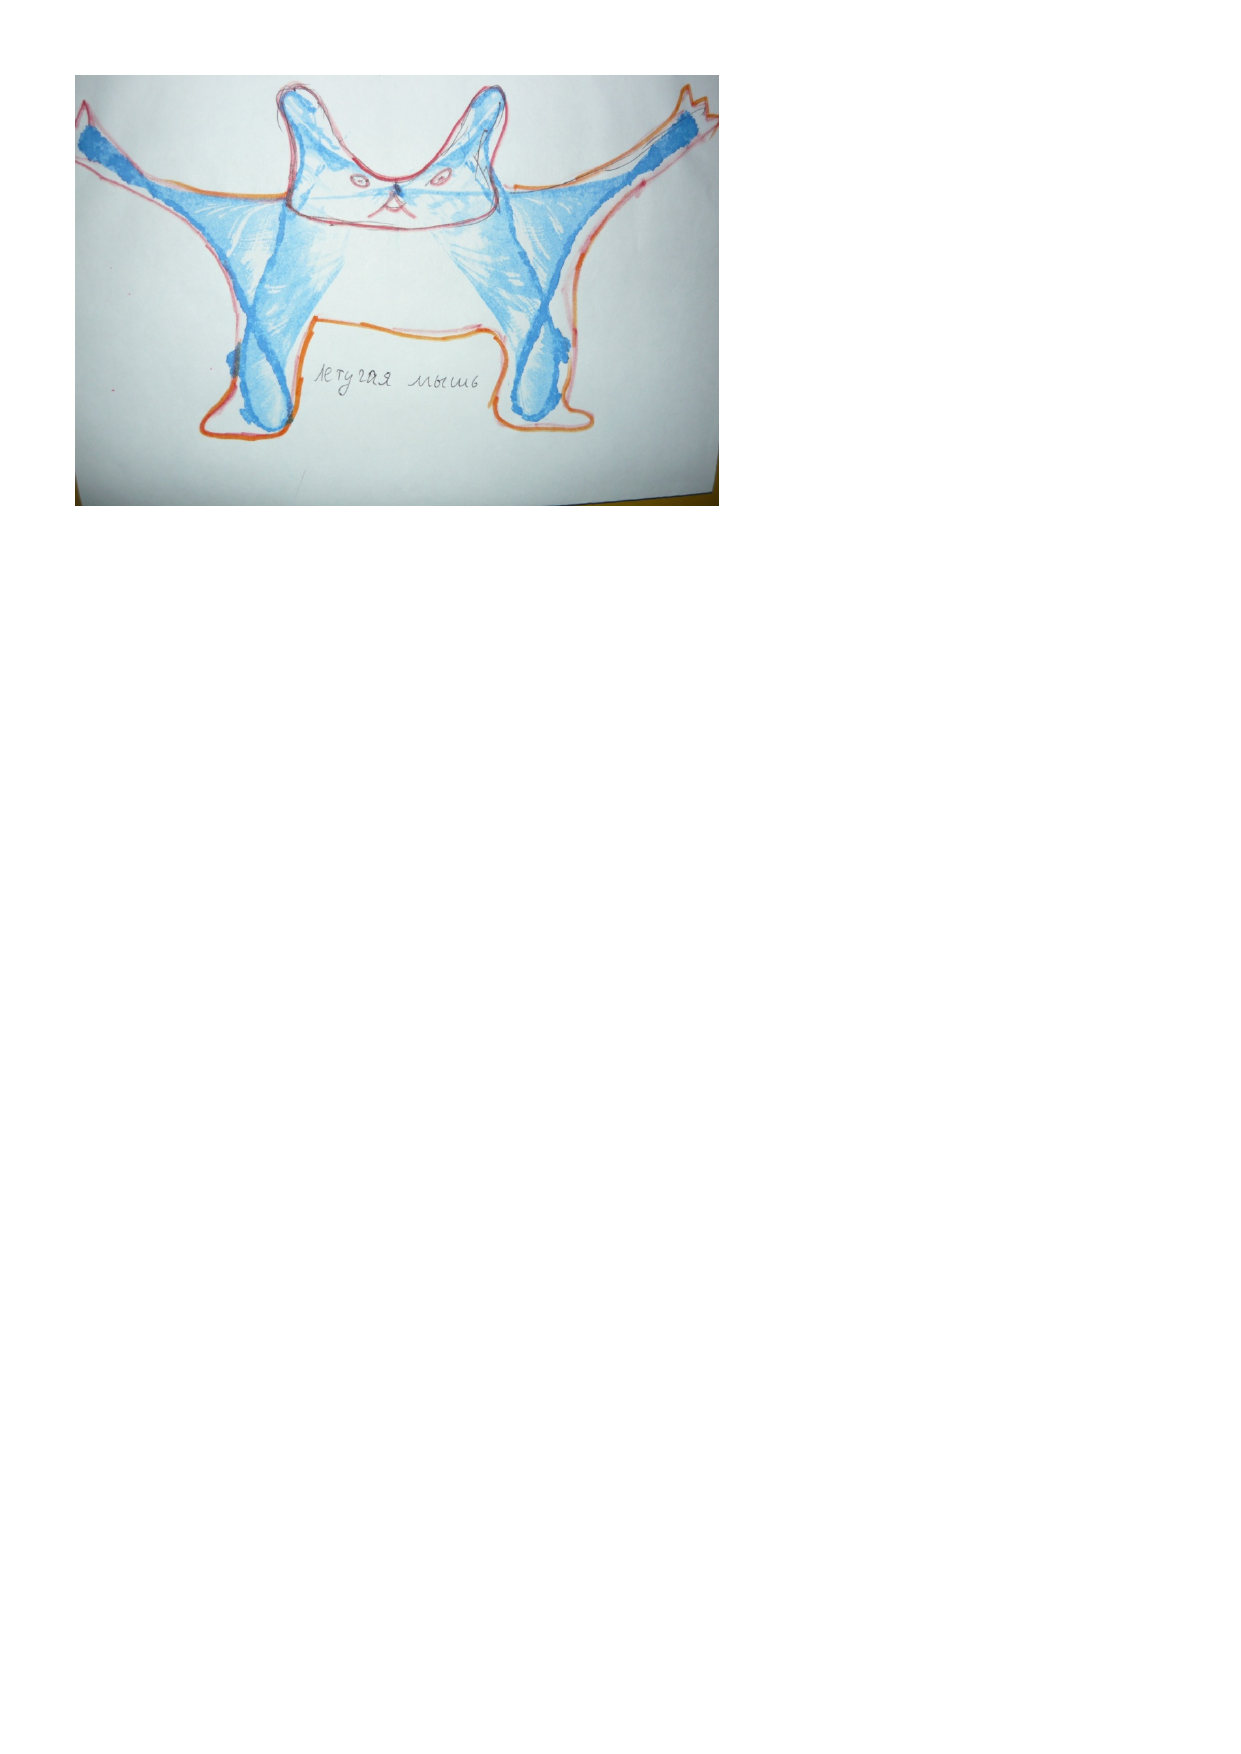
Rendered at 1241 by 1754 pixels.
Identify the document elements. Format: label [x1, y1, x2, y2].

picture [75, 75, 719, 506]
